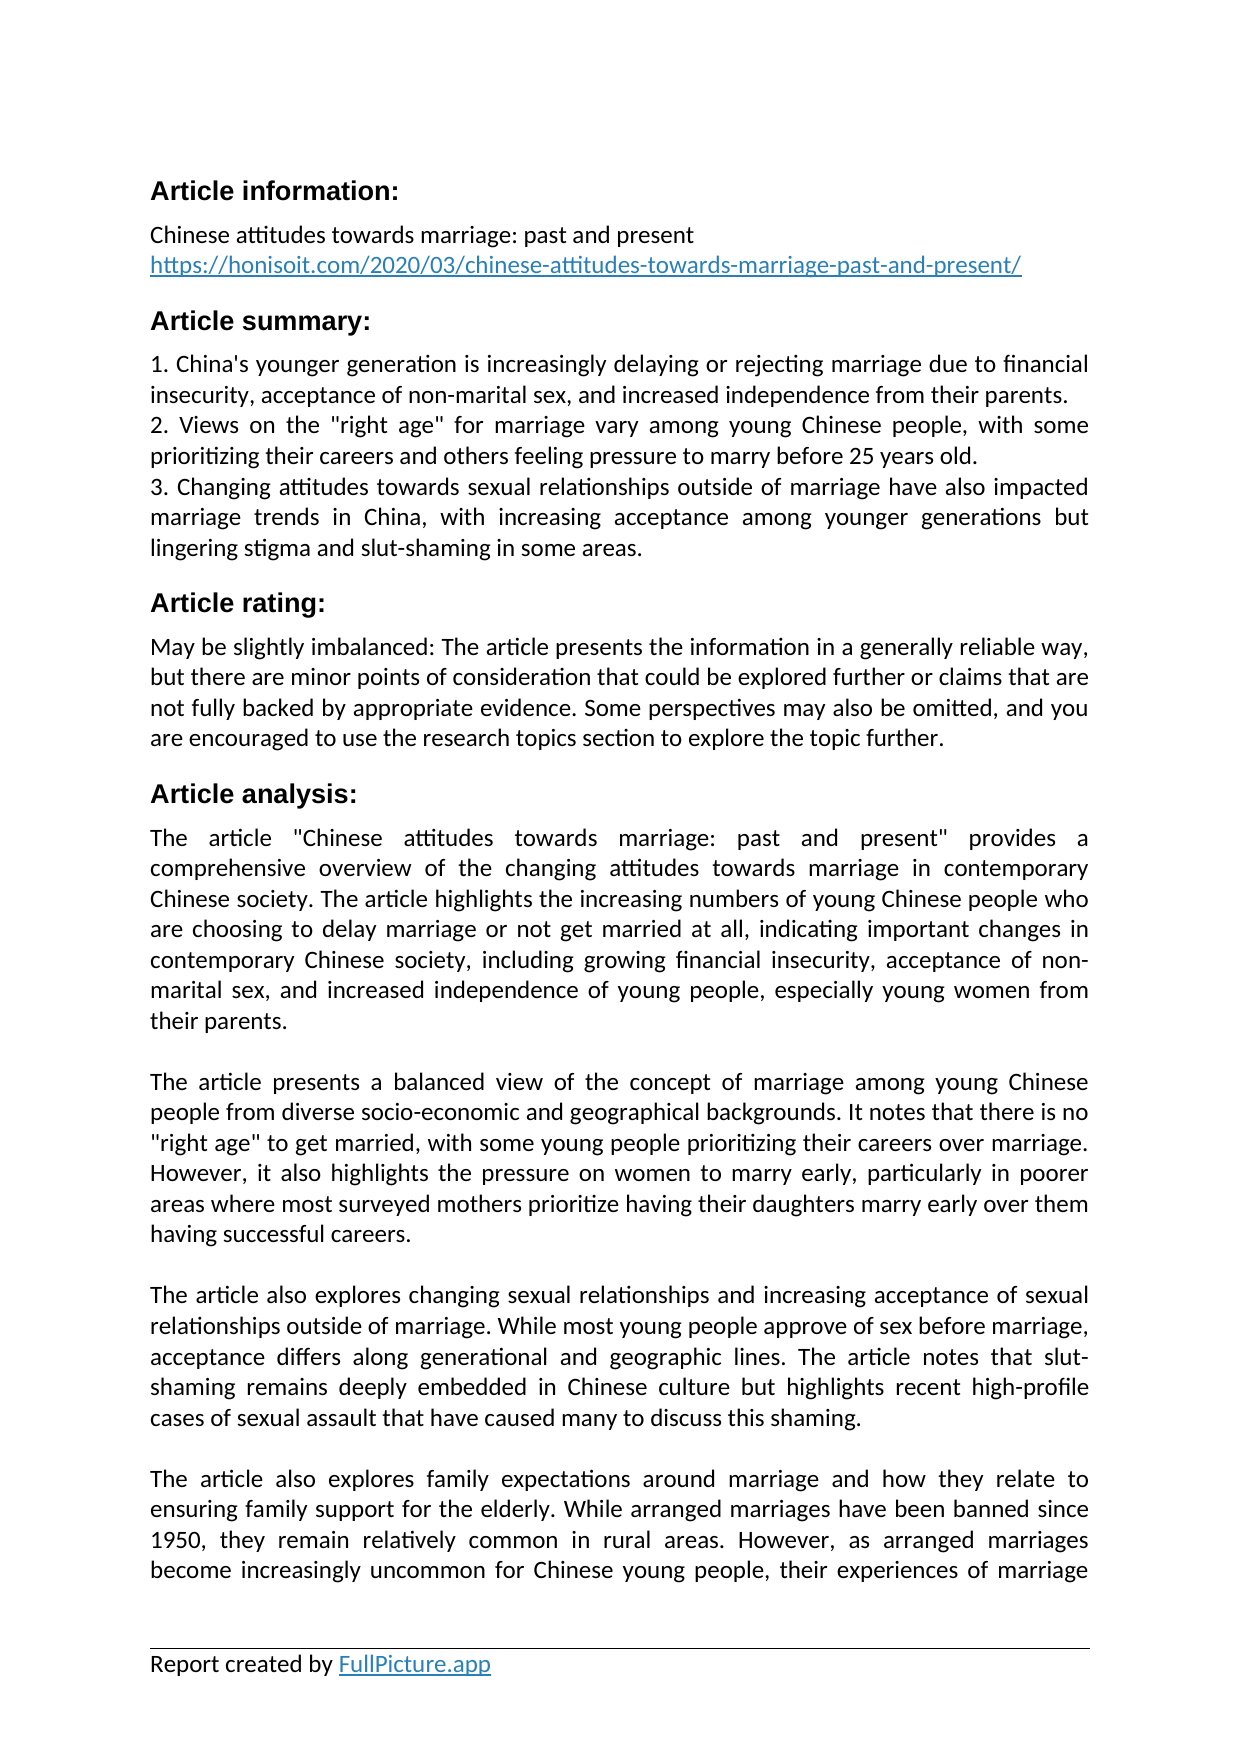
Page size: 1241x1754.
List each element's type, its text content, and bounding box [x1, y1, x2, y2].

text The article presents a balanced view of the concept of marriage among young Chinese people from diverse socio-economic and geographical backgrounds. It notes that there is no "right age" to get married, with some young people prioritizing their careers over marriage. However, it also highlights the pressure on women to marry early, particularly in poorer areas where most surveyed mothers prioritize having their daughters marry early over them having successful careers. [150, 1066, 1090, 1249]
subtitle Article analysis: [150, 778, 1090, 809]
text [150, 1463, 1090, 1585]
text Chinese attitudes towards marriage: past and presenthttps://honisoit.com/2020/03/chinese-attitudes-towards-marriage-past-and-present/ [150, 219, 1090, 280]
subtitle Article rating: [150, 587, 1090, 618]
text 1. China's younger generation is increasingly delaying or rejecting marriage due to financial insecurity, acceptance of non-marital sex, and increased independence from their parents. [150, 348, 1090, 409]
text The article "Chinese attitudes towards marriage: past and present" provides a comprehensive overview of the changing attitudes towards marriage in contemporary Chinese society. The article highlights the increasing numbers of young Chinese people who are choosing to delay marriage or not get married at all, indicating important changes in contemporary Chinese society, including growing financial insecurity, acceptance of non-marital sex, and increased independence of young people, especially young women from their parents. [150, 822, 1090, 1035]
subtitle Article information: [150, 175, 1090, 206]
text The article also explores changing sexual relationships and increasing acceptance of sexual relationships outside of marriage. While most young people approve of sex before marriage, acceptance differs along generational and geographic lines. The article notes that slut-shaming remains deeply embedded in Chinese culture but highlights recent high-profile cases of sexual assault that have caused many to discuss this shaming. [150, 1279, 1090, 1432]
text May be slightly imbalanced: The article presents the information in a generally reliable way, but there are minor points of consideration that could be explored further or claims that are not fully backed by appropriate evidence. Some perspectives may also be omitted, and you are encouraged to use the research topics section to explore the topic further. [150, 631, 1090, 753]
text 2. Views on the "right age" for marriage vary among young Chinese people, with some prioritizing their careers and others feeling pressure to marry before 25 years old. [150, 409, 1090, 471]
subtitle Article summary: [150, 305, 1090, 336]
text 3. Changing attitudes towards sexual relationships outside of marriage have also impacted marriage trends in China, with increasing acceptance among younger generations but lingering stigma and slut-shaming in some areas. [150, 471, 1090, 562]
